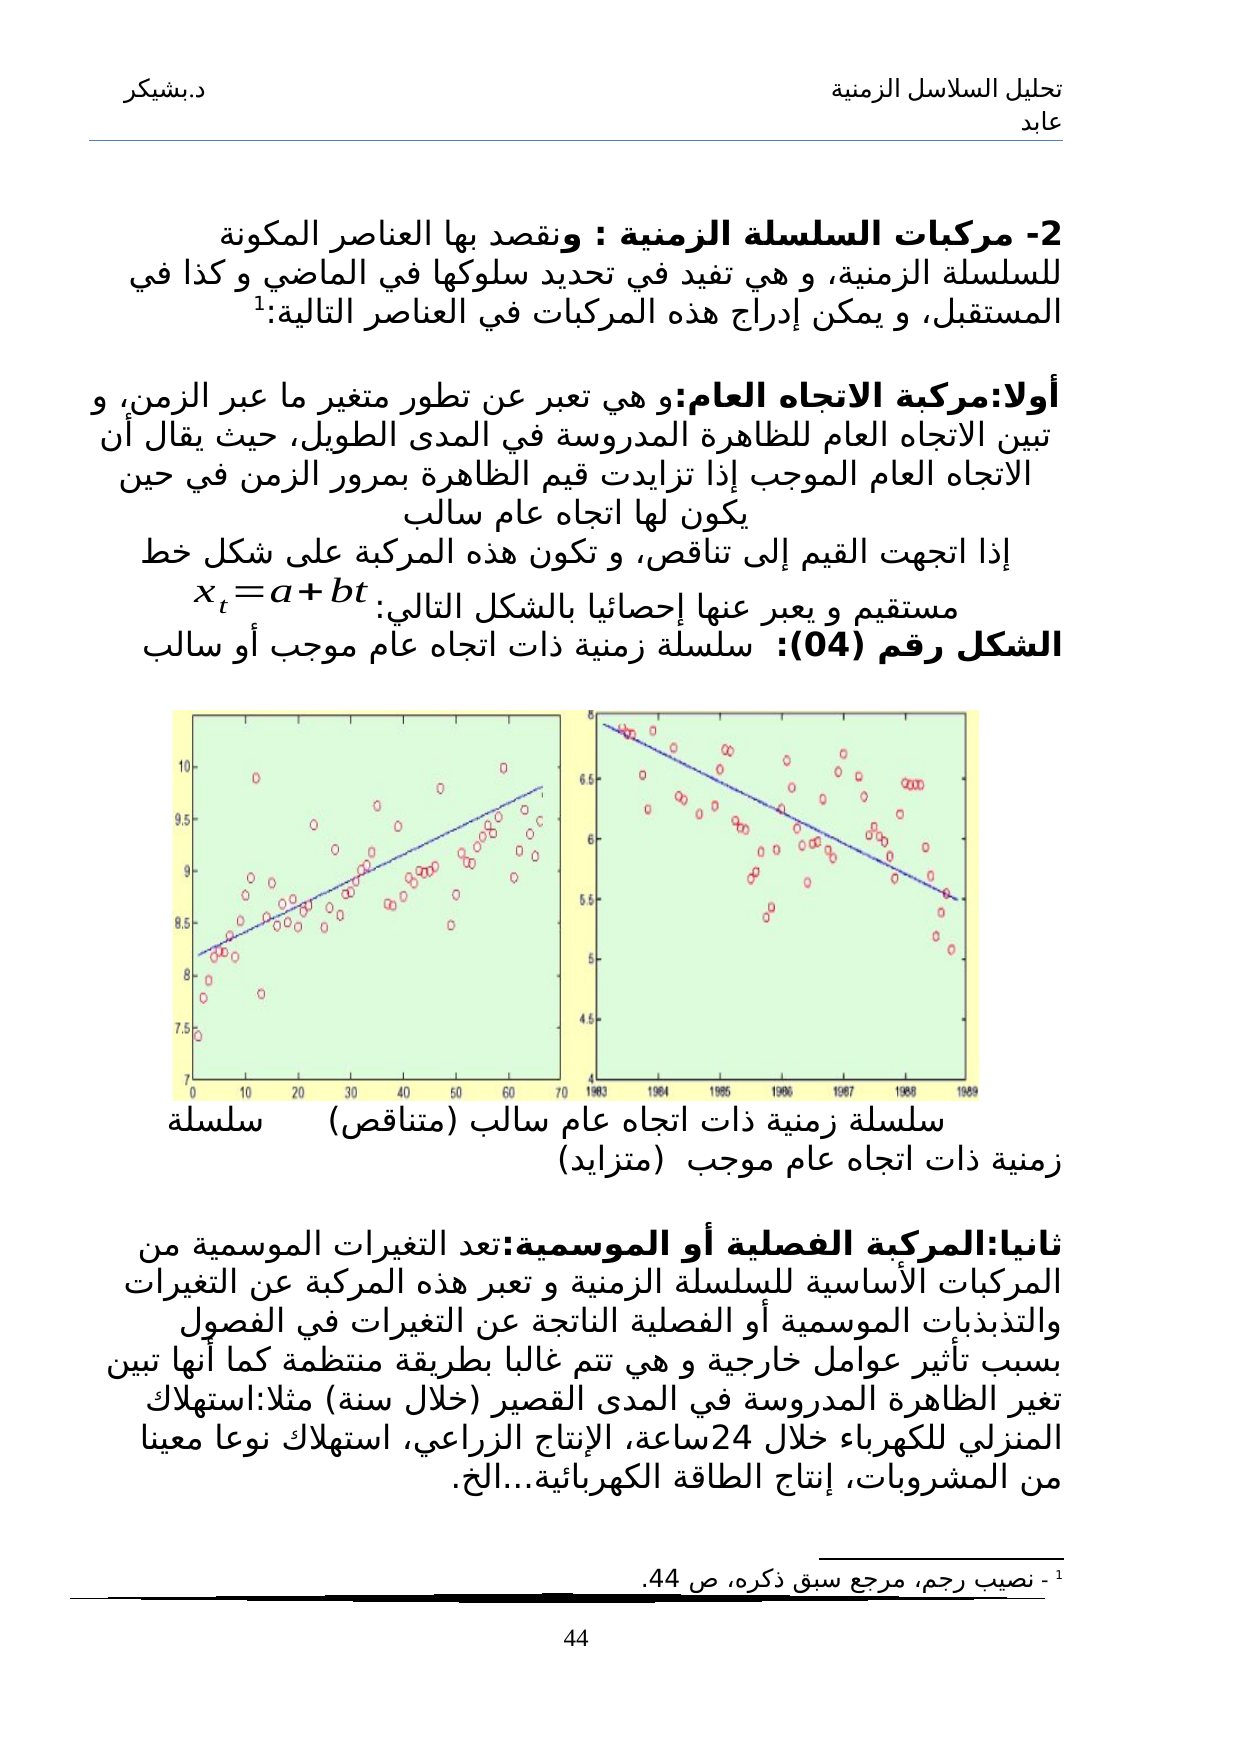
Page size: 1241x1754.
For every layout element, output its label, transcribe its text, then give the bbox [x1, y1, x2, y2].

text الشكل رقم (04): سلسلة زمنية ذات اتجاه عام موجب أو سالب [89, 626, 1063, 665]
text أولا:مركبة الاتجاه العام:و هي تعبر عن تطور متغير ما عبر الزمن، و تبين الاتجاه العام للظاهرة المدروسة في المدى الطويل، حيث يقال أن الاتجاه العام الموجب إذا تزايدت قيم الظاهرة بمرور الزمن في حين يكون لها اتجاه عام سالب [89, 377, 1063, 532]
text إذا اتجهت القيم إلى تناقص، و تكون هذه المركبة على شكل خط مستقيم و يعبر عنها إحصائيا بالشكل التالي: [89, 532, 1063, 626]
picture [172, 710, 979, 1101]
text سلسلة زمنية ذات اتجاه عام سالب (متناقص) سلسلة زمنية ذات اتجاه عام موجب (متزايد) [89, 1101, 1063, 1178]
text 2- مركبات السلسلة الزمنية : ونقصد بها العناصر المكونة للسلسلة الزمنية، و هي تفيد في تحديد سلوكها في الماضي و كذا في المستقبل، و يمكن إدراج هذه المركبات في العناصر التالية: [89, 215, 1063, 331]
text ثانيا:المركبة الفصلية أو الموسمية:تعد التغيرات الموسمية من المركبات الأساسية للسلسلة الزمنية و تعبر هذه المركبة عن التغيرات والتذبذبات الموسمية أو الفصلية الناتجة عن التغيرات في الفصول بسبب تأثير عوامل خارجية و هي تتم غالبا بطريقة منتظمة كما أنها تبين تغير الظاهرة المدروسة في المدى القصير (خلال سنة) مثلا:استهلاك المنزلي للكهرباء خلال 24ساعة، الإنتاج الزراعي، استهلاك نوعا معينا من المشروبات، إنتاج الطاقة الكهربائية...الخ. [89, 1224, 1063, 1496]
